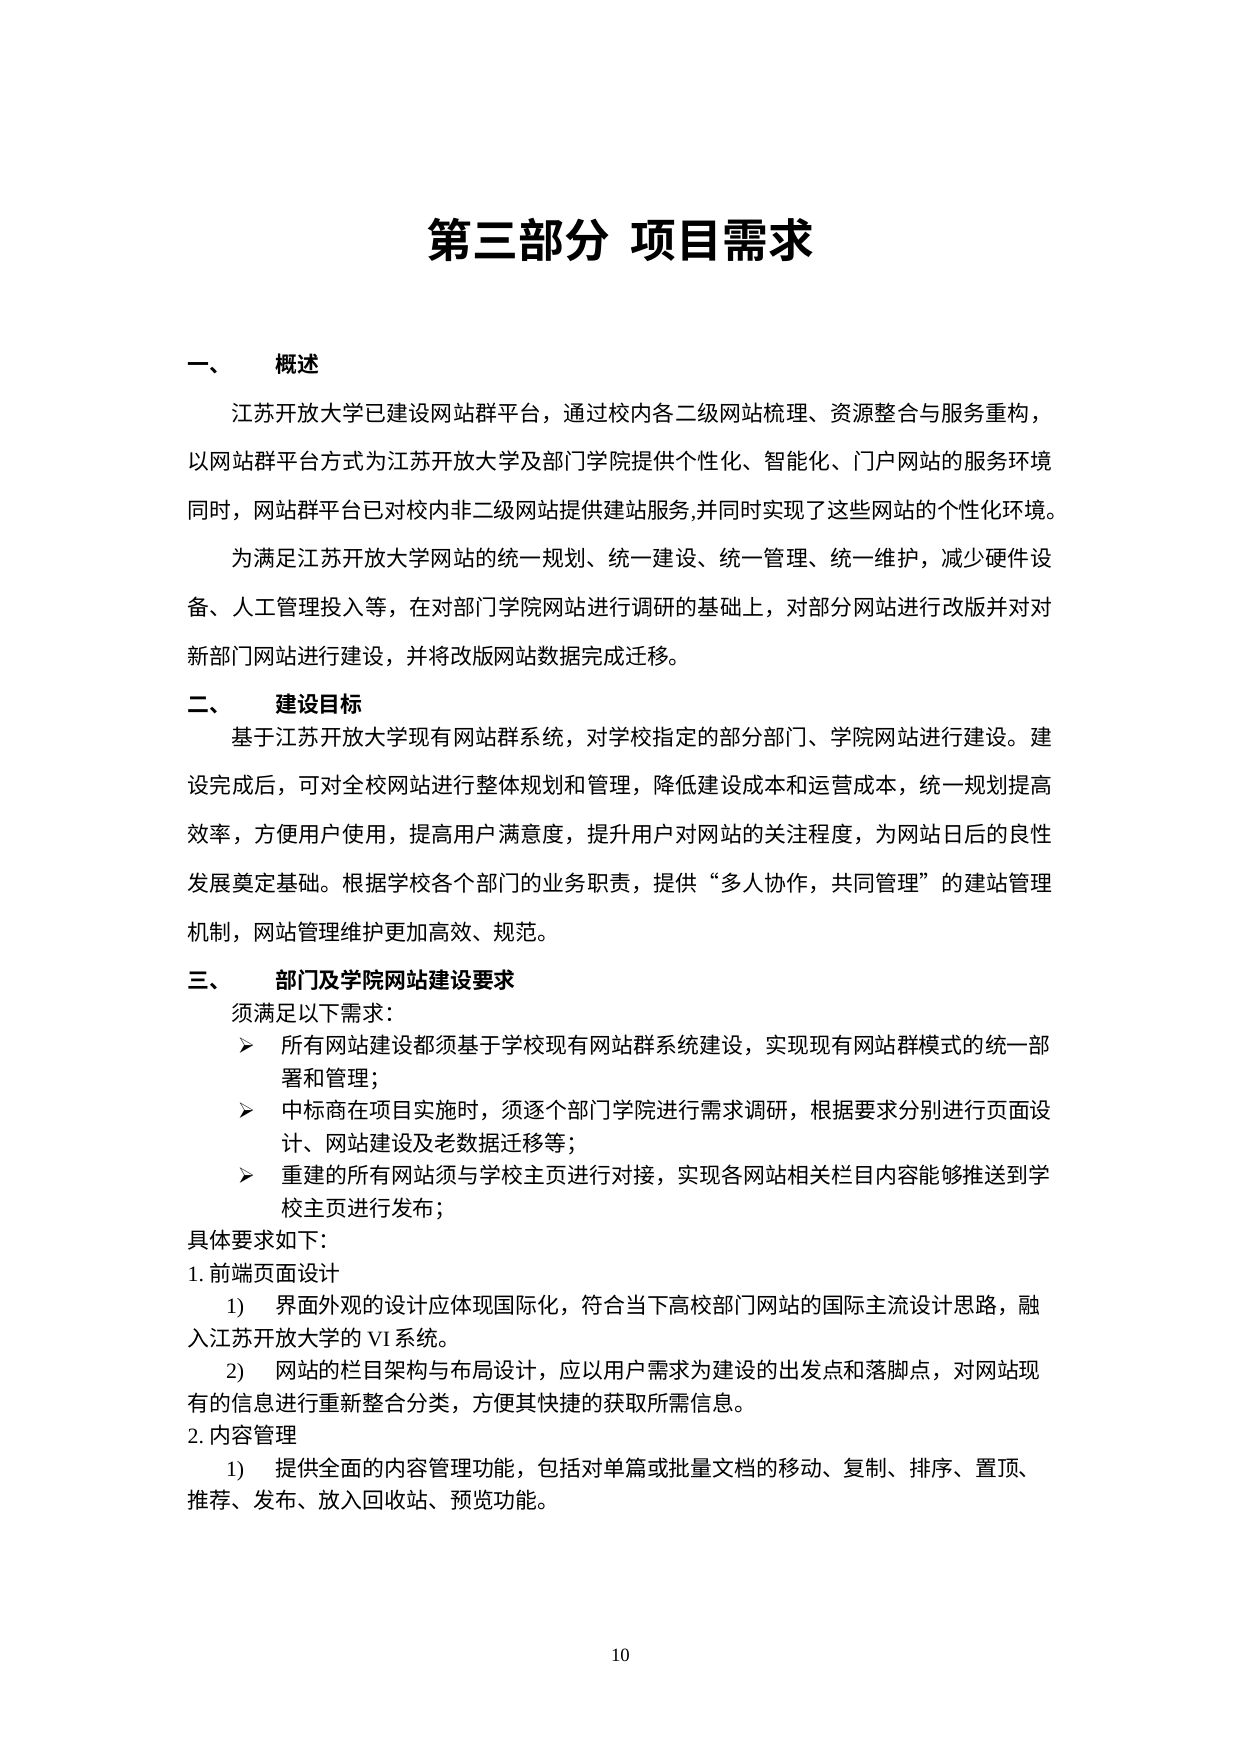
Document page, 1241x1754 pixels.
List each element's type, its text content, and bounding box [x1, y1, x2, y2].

subtitle 第三部分 项目需求 [187, 189, 1053, 287]
list 中标商在项目实施时，须逐个部门学院进行需求调研，根据要求分别进行页面设计、网站建设及老数据迁移等； [238, 1093, 1053, 1158]
text 为满足江苏开放大学网站的统一规划、统一建设、统一管理、统一维护，减少硬件设备、人工管理投入等，在对部门学院网站进行调研的基础上，对部分网站进行改版并对对新部门网站进行建设，并将改版网站数据完成迁移。 [187, 541, 1053, 671]
subtitle 概述 [187, 347, 1053, 379]
text 须满足以下需求： [187, 995, 1053, 1028]
list 所有网站建设都须基于学校现有网站群系统建设，实现现有网站群模式的统一部署和管理； [238, 1028, 1053, 1093]
text 江苏开放大学已建设网站群平台，通过校内各二级网站梳理、资源整合与服务重构，以网站群平台方式为江苏开放大学及部门学院提供个性化、智能化、门户网站的服务环境。同时，网站群平台已对校内非二级网站提供建站服务,并同时实现了这些网站的个性化环境。 [187, 395, 1053, 525]
text 基于江苏开放大学现有网站群系统，对学校指定的部分部门、学院网站进行建设。建设完成后，可对全校网站进行整体规划和管理，降低建设成本和运营成本，统一规划提高效率，方便用户使用，提高用户满意度，提升用户对网站的关注程度，为网站日后的良性发展奠定基础。根据学校各个部门的业务职责，提供“多人协作，共同管理”的建站管理机制，网站管理维护更加高效、规范。 [187, 719, 1053, 947]
subtitle 内容管理 [187, 1418, 1053, 1450]
list 网站的栏目架构与布局设计，应以用户需求为建设的出发点和落脚点，对网站现有的信息进行重新整合分类，方便其快捷的获取所需信息。 [187, 1353, 1053, 1418]
subtitle 建设目标 [187, 687, 1053, 719]
text 具体要求如下： [187, 1223, 1053, 1255]
subtitle 前端页面设计 [187, 1255, 1053, 1288]
subtitle 部门及学院网站建设要求 [187, 963, 1053, 995]
list 提供全面的内容管理功能，包括对单篇或批量文档的移动、复制、排序、置顶、推荐、发布、放入回收站、预览功能。 [187, 1450, 1053, 1515]
list 界面外观的设计应体现国际化，符合当下高校部门网站的国际主流设计思路，融入江苏开放大学的VI系统。 [187, 1288, 1053, 1353]
list 重建的所有网站须与学校主页进行对接，实现各网站相关栏目内容能够推送到学校主页进行发布； [238, 1158, 1053, 1223]
